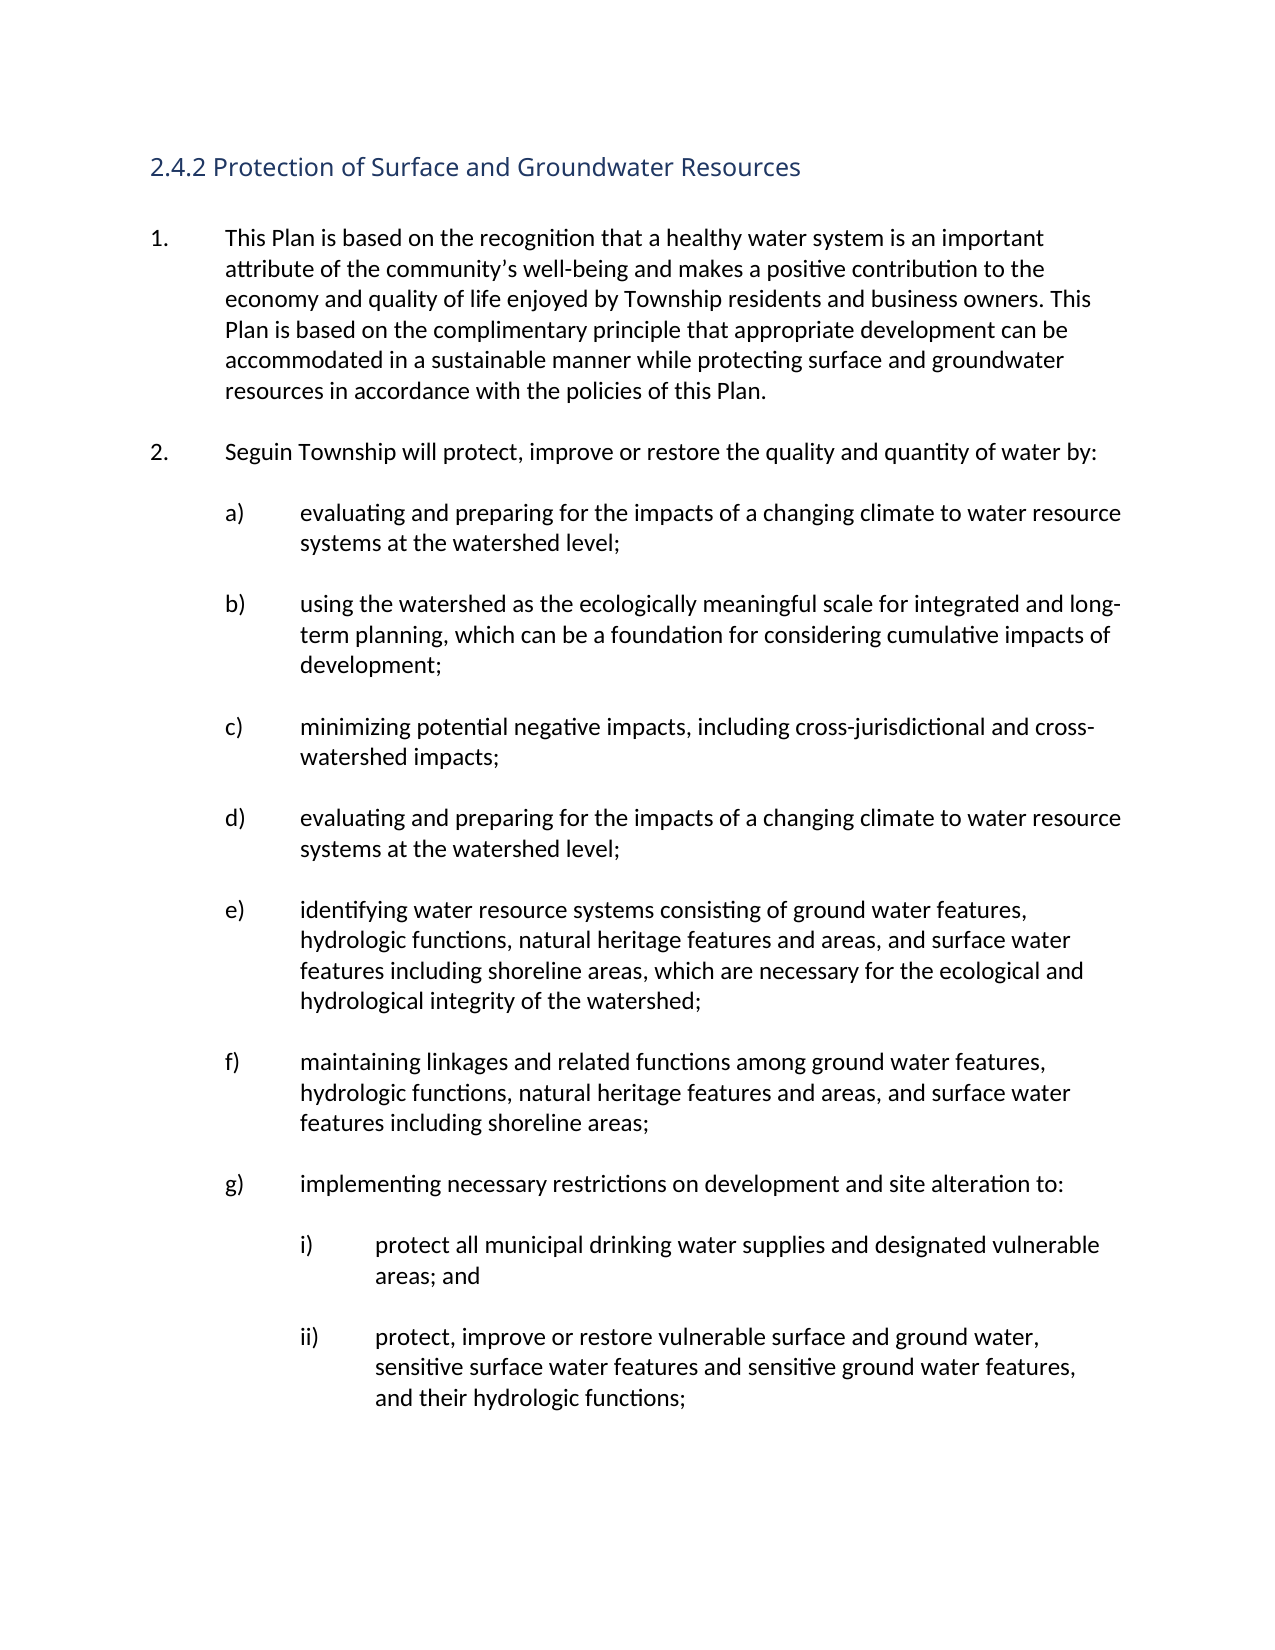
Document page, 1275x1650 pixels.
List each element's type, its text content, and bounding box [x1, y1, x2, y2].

text i) protect all municipal drinking water supplies and designated vulnerable [225, 1229, 1125, 1260]
text areas; and [300, 1260, 1125, 1291]
text d) evaluating and preparing for the impacts of a changing climate to water resource systems at the watershed level; [225, 802, 1125, 863]
text a) evaluating and preparing for the impacts of a changing climate to water resource systems at the watershed level; [225, 497, 1125, 558]
text and their hydrologic functions; [300, 1382, 1125, 1413]
text c) minimizing potential negative impacts, including cross-jurisdictional and cross-watershed impacts; [225, 711, 1125, 772]
text b) using the watershed as the ecologically meaningful scale for integrated and long-term planning, which can be a foundation for considering cumulative impacts of development; [225, 588, 1125, 680]
text 1. This Plan is based on the recognition that a healthy water system is an important attribute of the community’s well-being and makes a positive contribution to the economy and quality of life enjoyed by Township residents and business owners. This Plan is based on the complimentary principle that appropriate development can be accommodated in a sustainable manner while protecting surface and groundwater resources in accordance with the policies of this Plan. [150, 222, 1125, 405]
text ii) protect, improve or restore vulnerable surface and ground water, [225, 1321, 1125, 1352]
subtitle 2.4.2 Protection of Surface and Groundwater Resources [150, 150, 1125, 184]
text e) identifying water resource systems consisting of ground water features, hydrologic functions, natural heritage features and areas, and surface water features including shoreline areas, which are necessary for the ecological and hydrological integrity of the watershed; [225, 894, 1125, 1016]
text f) maintaining linkages and related functions among ground water features, hydrologic functions, natural heritage features and areas, and surface water features including shoreline areas; [225, 1046, 1125, 1138]
text 2. Seguin Township will protect, improve or restore the quality and quantity of water by: [150, 436, 1125, 466]
text sensitive surface water features and sensitive ground water features, [300, 1352, 1125, 1382]
text g) implementing necessary restrictions on development and site alteration to: [150, 1168, 1125, 1199]
